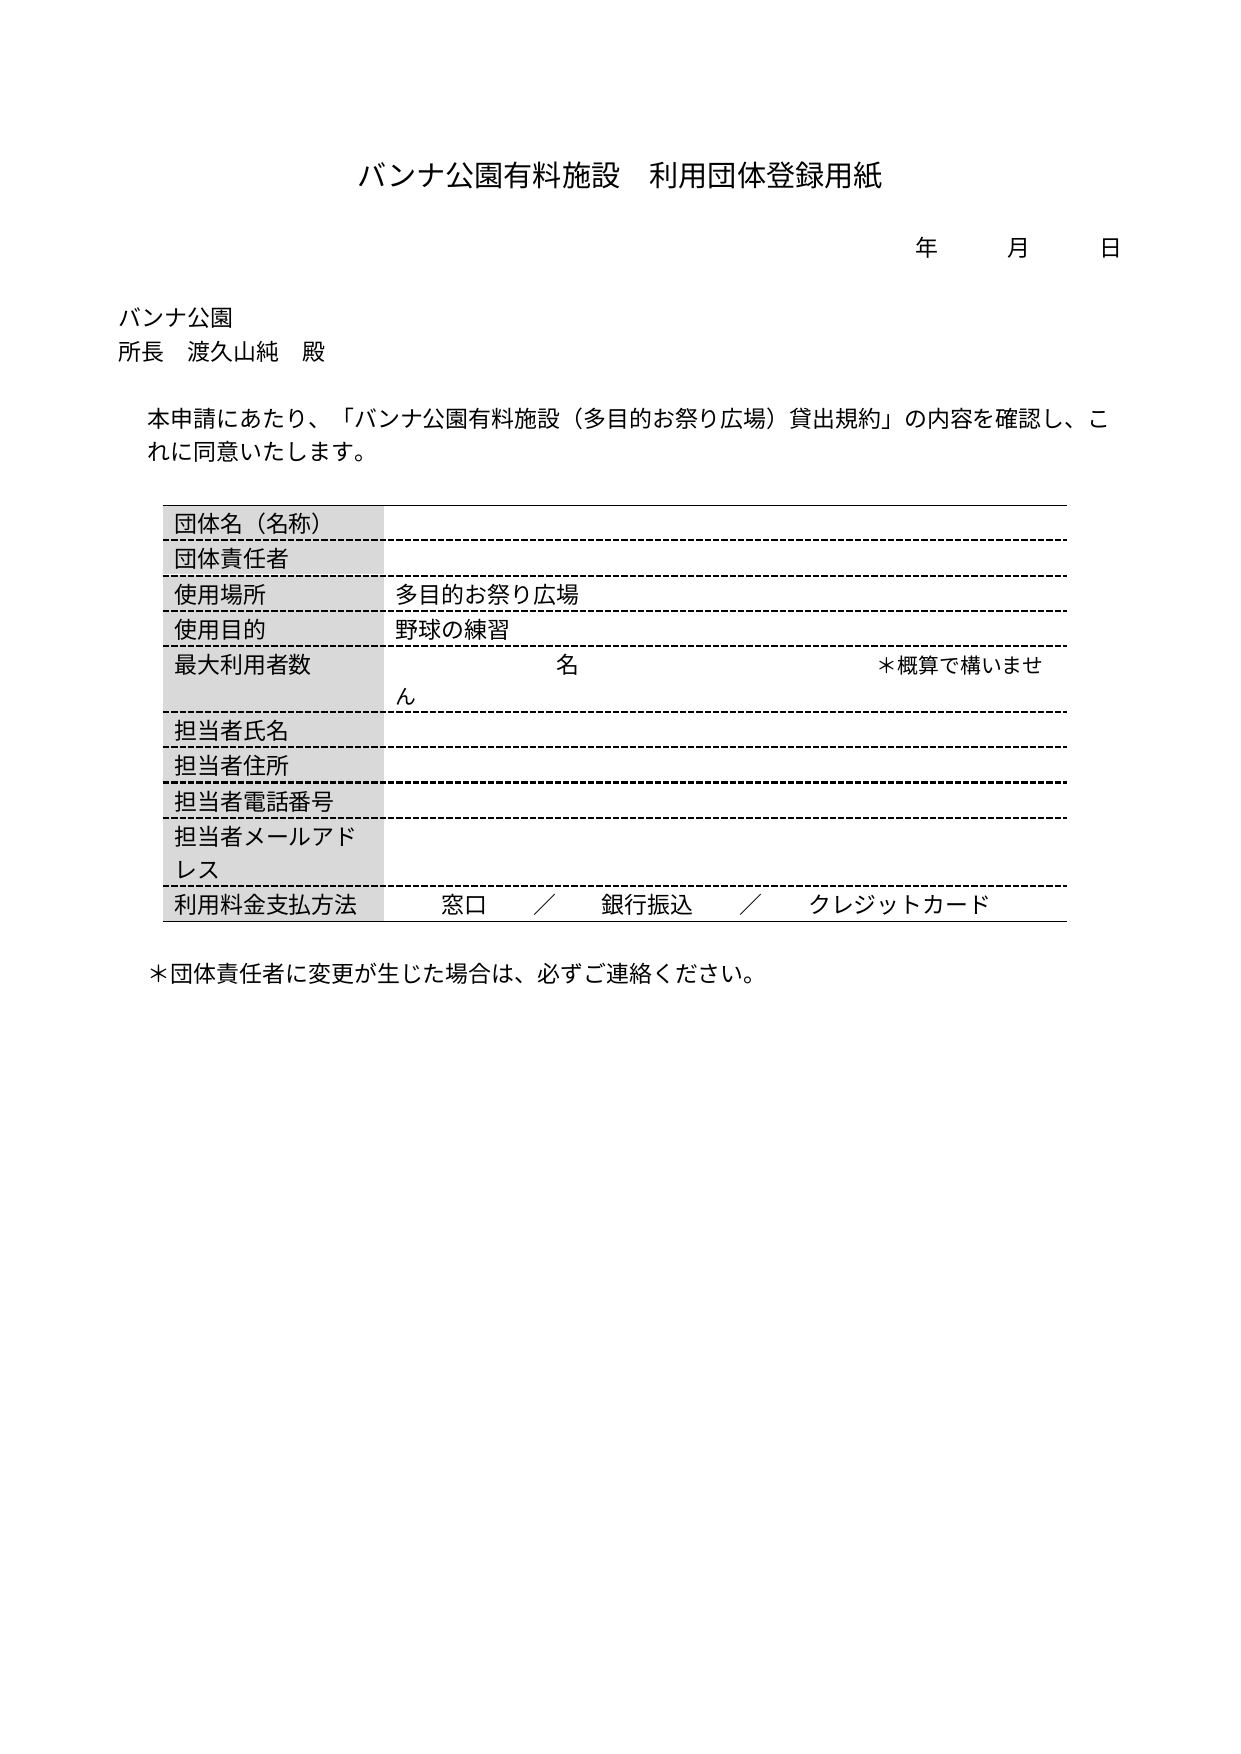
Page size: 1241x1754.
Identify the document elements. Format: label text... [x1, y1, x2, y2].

table_header 団体名（名称） [163, 506, 384, 539]
table_cell 団体責任者 [163, 539, 384, 574]
text 所長 渡久山純 殿 [118, 333, 1122, 367]
text バンナ公園有料施設 利用団体登録用紙 [118, 153, 1122, 195]
text バンナ公園 [118, 300, 1122, 333]
table_cell 使用場所 [163, 575, 384, 610]
table_cell 窓口 ／ 銀行振込 ／ クレジットカード [384, 885, 1067, 921]
table_cell [384, 539, 1067, 574]
table_cell 野球の練習 [384, 610, 1067, 645]
text ＊団体責任者に変更が生じた場合は、必ずご連絡ください。 [148, 956, 1122, 989]
table_cell 担当者電話番号 [163, 781, 384, 817]
table_cell 多目的お祭り広場 [384, 575, 1067, 610]
table_cell [384, 711, 1067, 746]
table_cell [384, 746, 1067, 781]
table_cell 使用目的 [163, 610, 384, 645]
table_cell 担当者住所 [163, 746, 384, 781]
table_cell [384, 781, 1067, 817]
table_cell [384, 817, 1067, 885]
text 年 月 日 [148, 229, 1122, 263]
text 本申請にあたり、「バンナ公園有料施設（多目的お祭り広場）貸出規約」の内容を確認し、これに同意いたします。 [148, 401, 1122, 467]
table_header [384, 506, 1067, 539]
table_cell 担当者氏名 [163, 711, 384, 746]
table_cell 名 ＊概算で構いません [384, 645, 1067, 711]
table_cell 担当者メールアドレス [163, 817, 384, 885]
table_cell 最大利用者数 [163, 645, 384, 711]
table_cell 利用料金支払方法 [163, 885, 384, 921]
